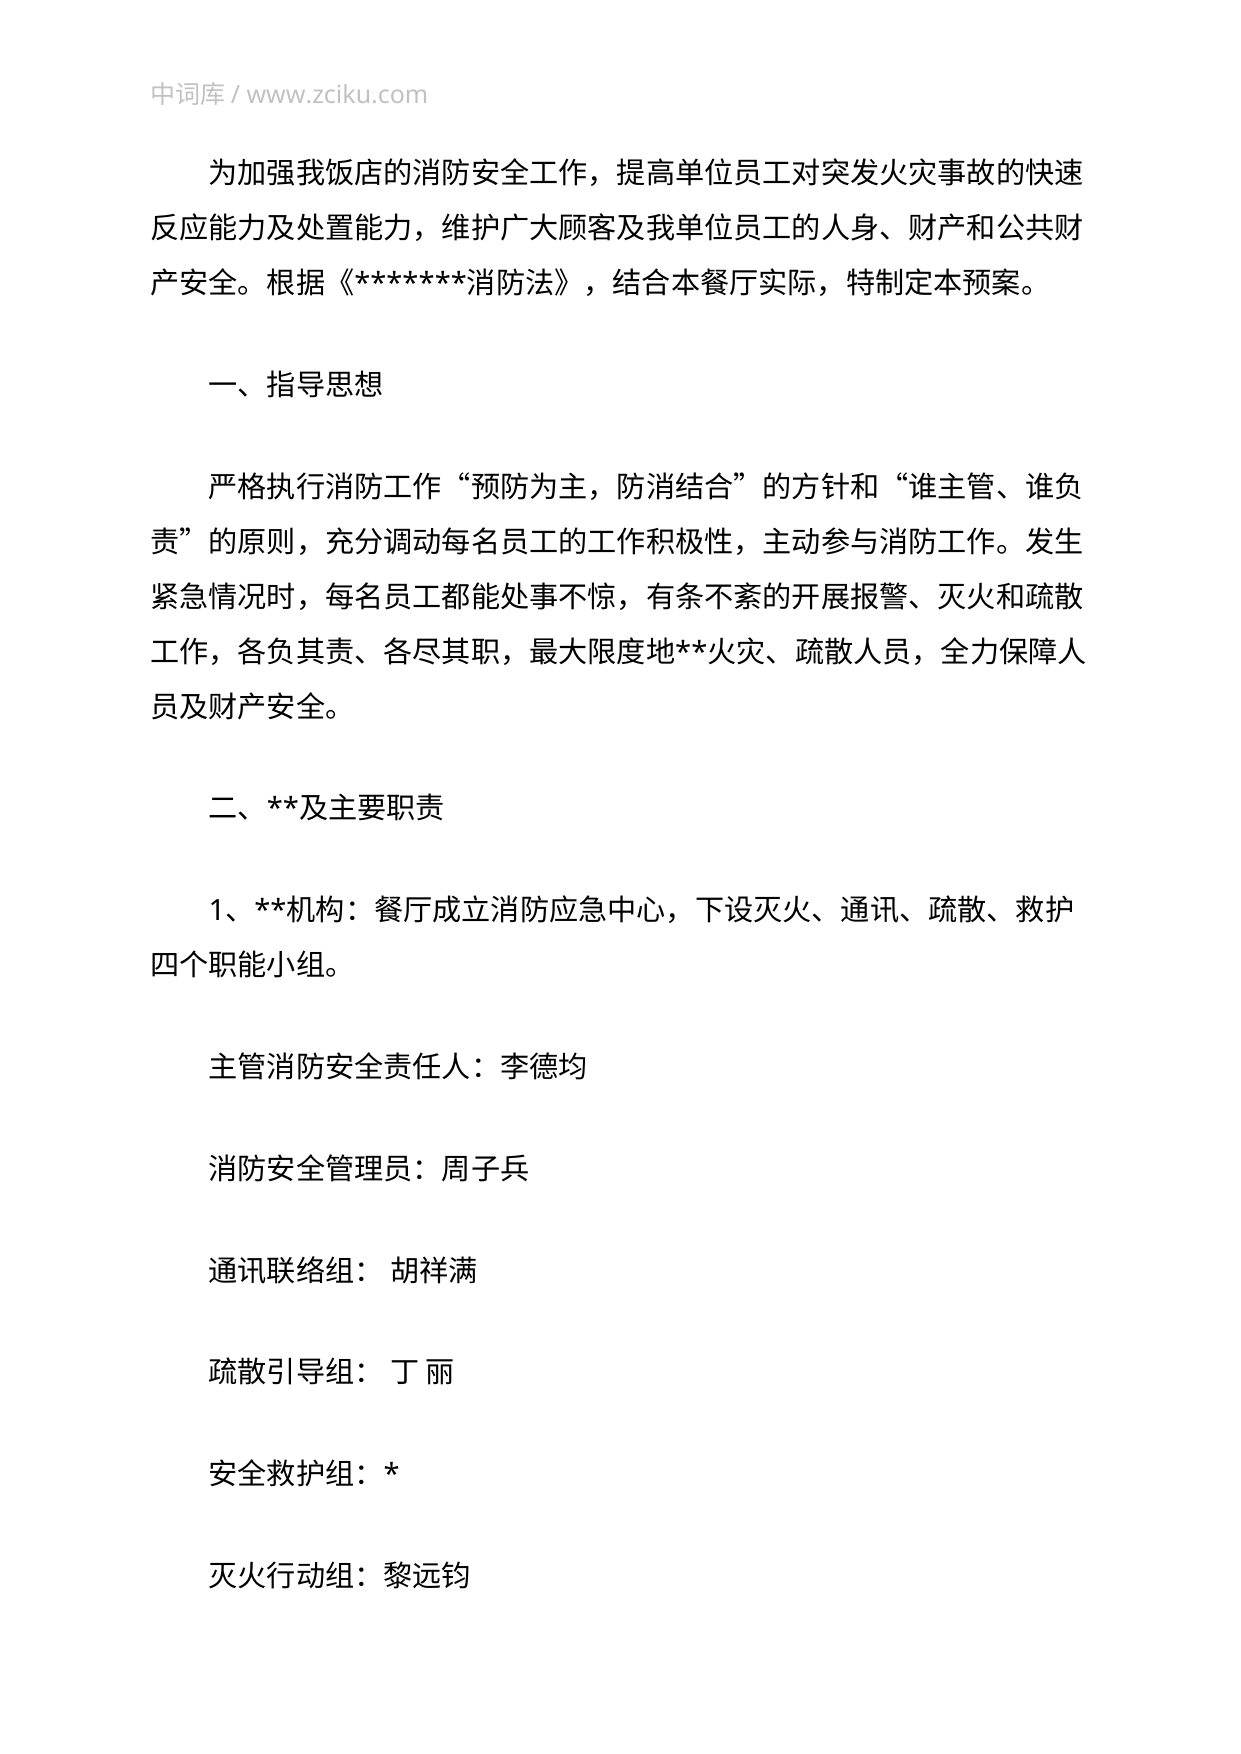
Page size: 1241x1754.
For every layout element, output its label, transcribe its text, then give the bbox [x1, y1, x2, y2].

text 安全救护组：* [150, 1451, 1090, 1493]
text 二、**及主要职责 [150, 785, 1090, 827]
text 一、指导思想 [150, 362, 1090, 404]
text 消防安全管理员：周子兵 [150, 1146, 1090, 1188]
text 1、**机构：餐厅成立消防应急中心，下设灭火、通讯、疏散、救护四个职能小组。 [150, 887, 1090, 984]
text 为加强我饭店的消防安全工作，提高单位员工对突发火灾事故的快速反应能力及处置能力，维护广大顾客及我单位员工的人身、财产和公共财产安全。根据《*******消防法》，结合本餐厅实际，特制定本预案。 [150, 150, 1090, 302]
text 灭火行动组：黎远钧 [150, 1553, 1090, 1595]
text 疏散引导组： 丁 丽 [150, 1349, 1090, 1391]
text 主管消防安全责任人：李德均 [150, 1044, 1090, 1086]
text 严格执行消防工作“预防为主，防消结合”的方针和“谁主管、谁负责”的原则，充分调动每名员工的工作积极性，主动参与消防工作。发生紧急情况时，每名员工都能处事不惊，有条不紊的开展报警、灭火和疏散工作，各负其责、各尽其职，最大限度地**火灾、疏散人员，全力保障人员及财产安全。 [150, 463, 1090, 726]
text 通讯联络组： 胡祥满 [150, 1247, 1090, 1289]
